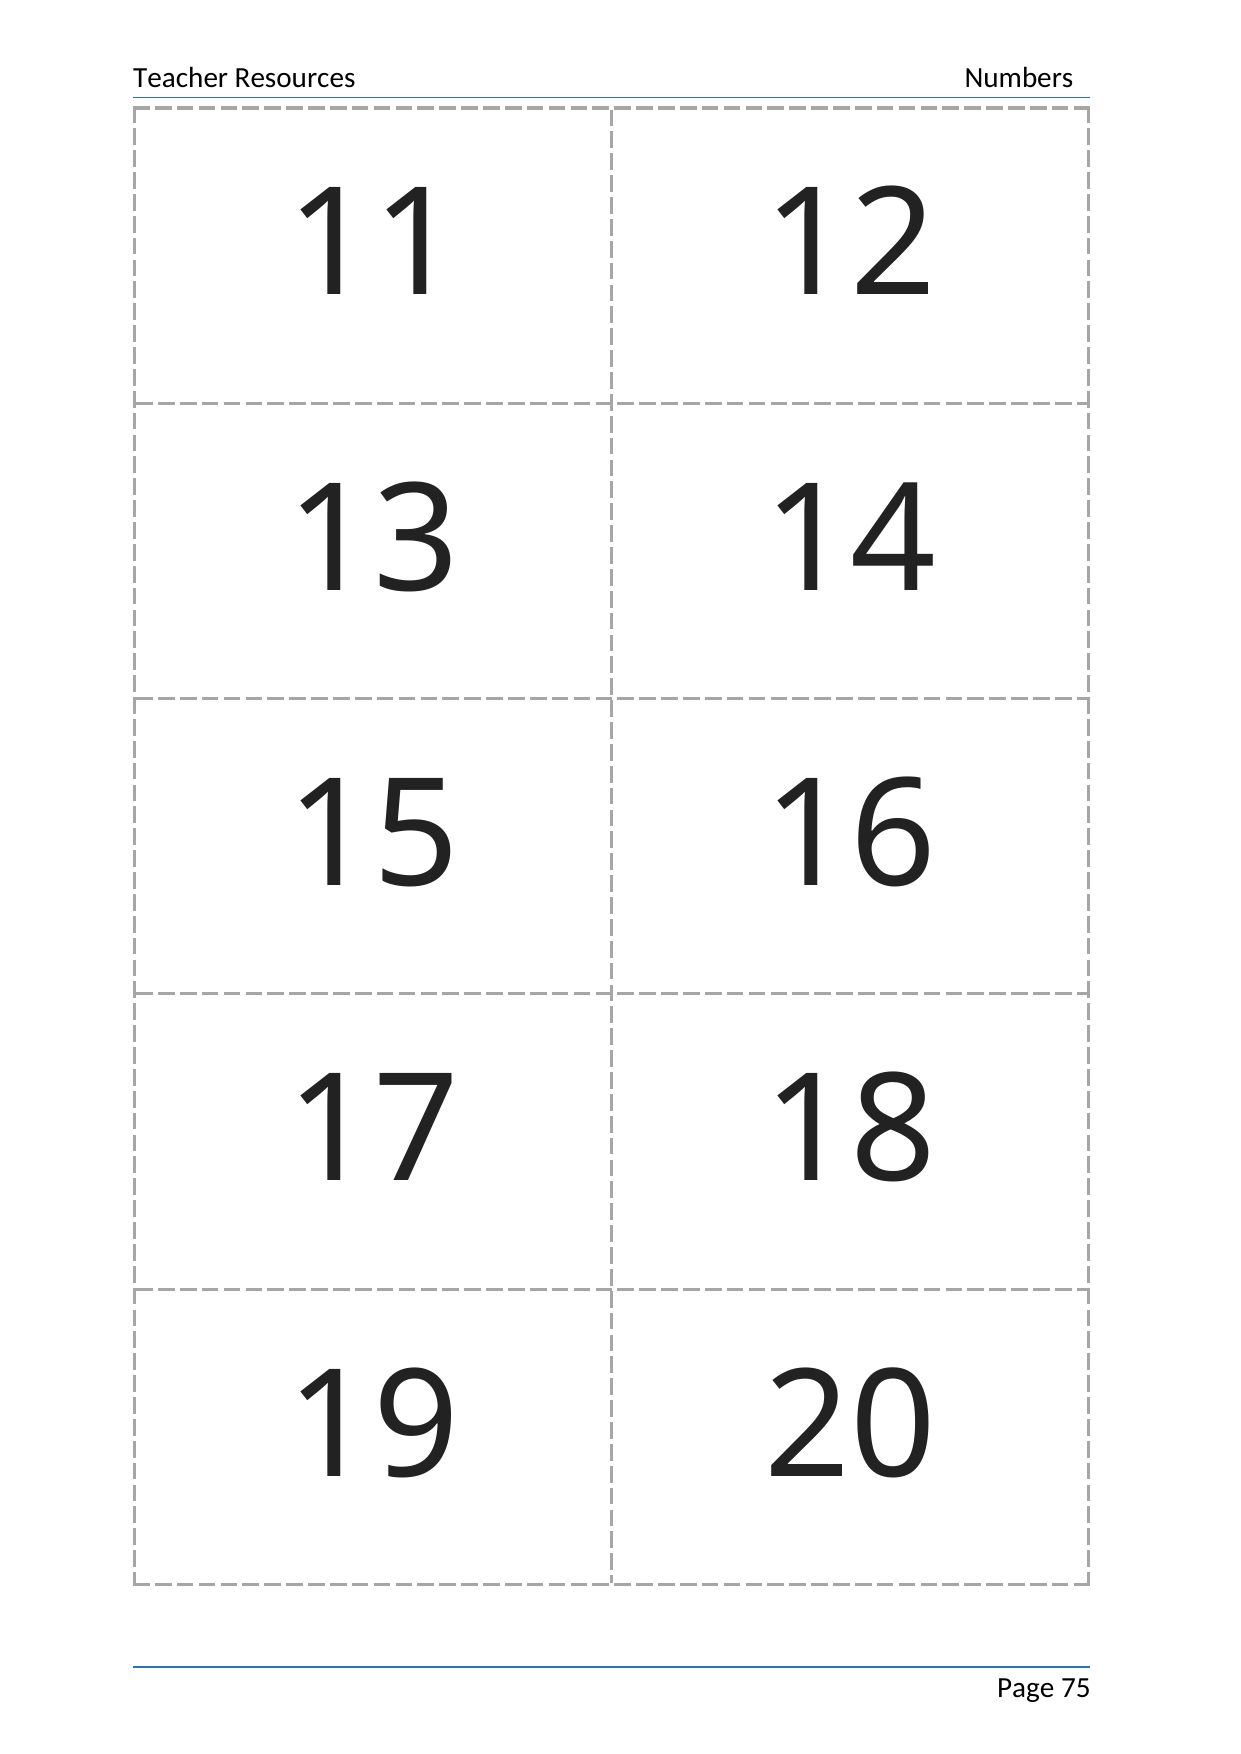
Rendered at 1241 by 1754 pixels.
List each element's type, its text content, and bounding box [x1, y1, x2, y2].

table_cell 20 [612, 1288, 1089, 1583]
table_cell 15 [135, 697, 612, 992]
table_cell 17 [135, 992, 612, 1288]
table_cell 13 [135, 402, 612, 697]
table_cell 19 [135, 1288, 612, 1583]
table_cell 11 [135, 106, 612, 402]
table_cell 18 [612, 992, 1089, 1288]
table_cell 16 [612, 697, 1089, 992]
table_cell 14 [612, 402, 1089, 697]
table_cell 12 [612, 106, 1089, 402]
